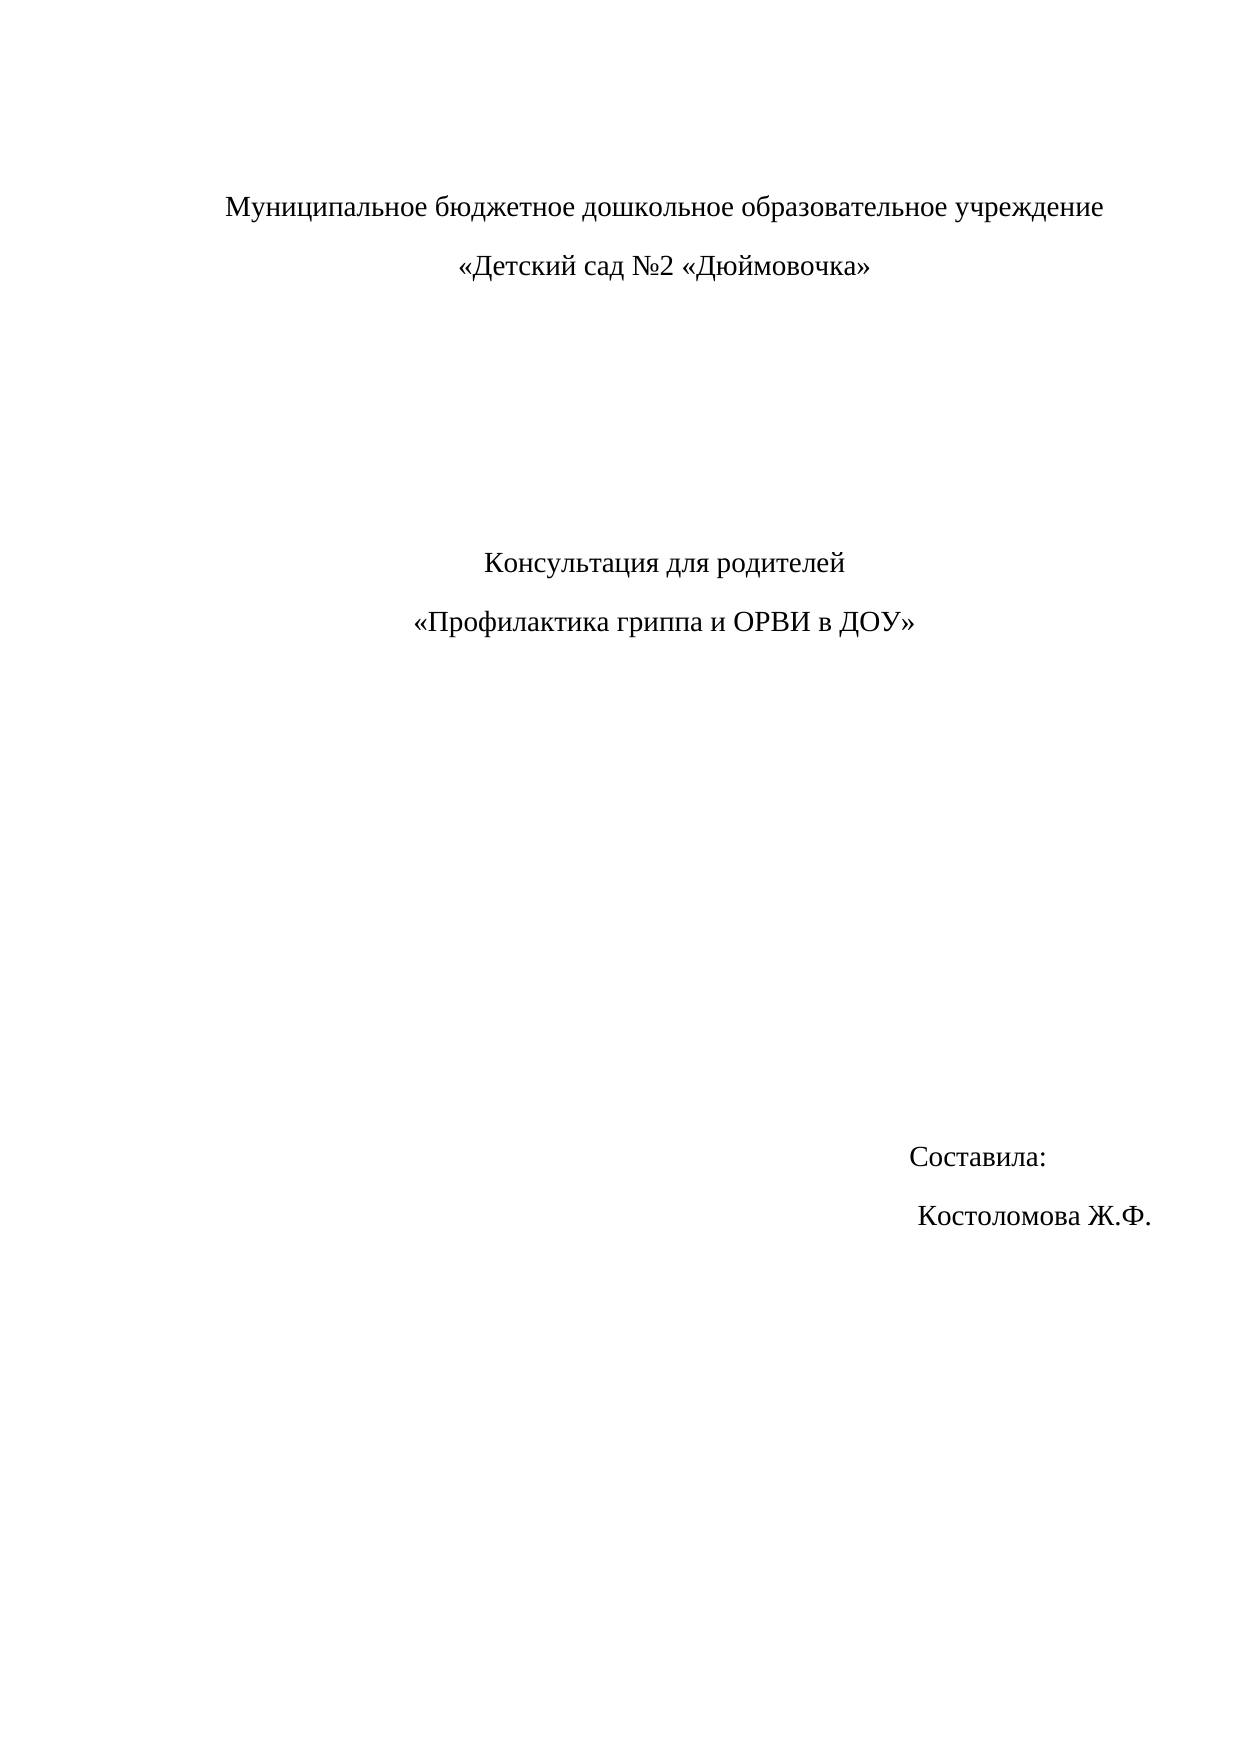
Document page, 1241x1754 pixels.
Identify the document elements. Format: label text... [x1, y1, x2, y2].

text Консультация для родителей [177, 545, 1152, 579]
text Муниципальное бюджетное дошкольное образовательное учреждение [177, 189, 1152, 222]
text Составила: [177, 1139, 1152, 1172]
text «Детский сад №2 «Дюймовочка» [177, 248, 1152, 282]
text «Профилактика гриппа и ОРВИ в ДОУ» [177, 604, 1152, 638]
text Костоломова Ж.Ф. [177, 1198, 1152, 1232]
